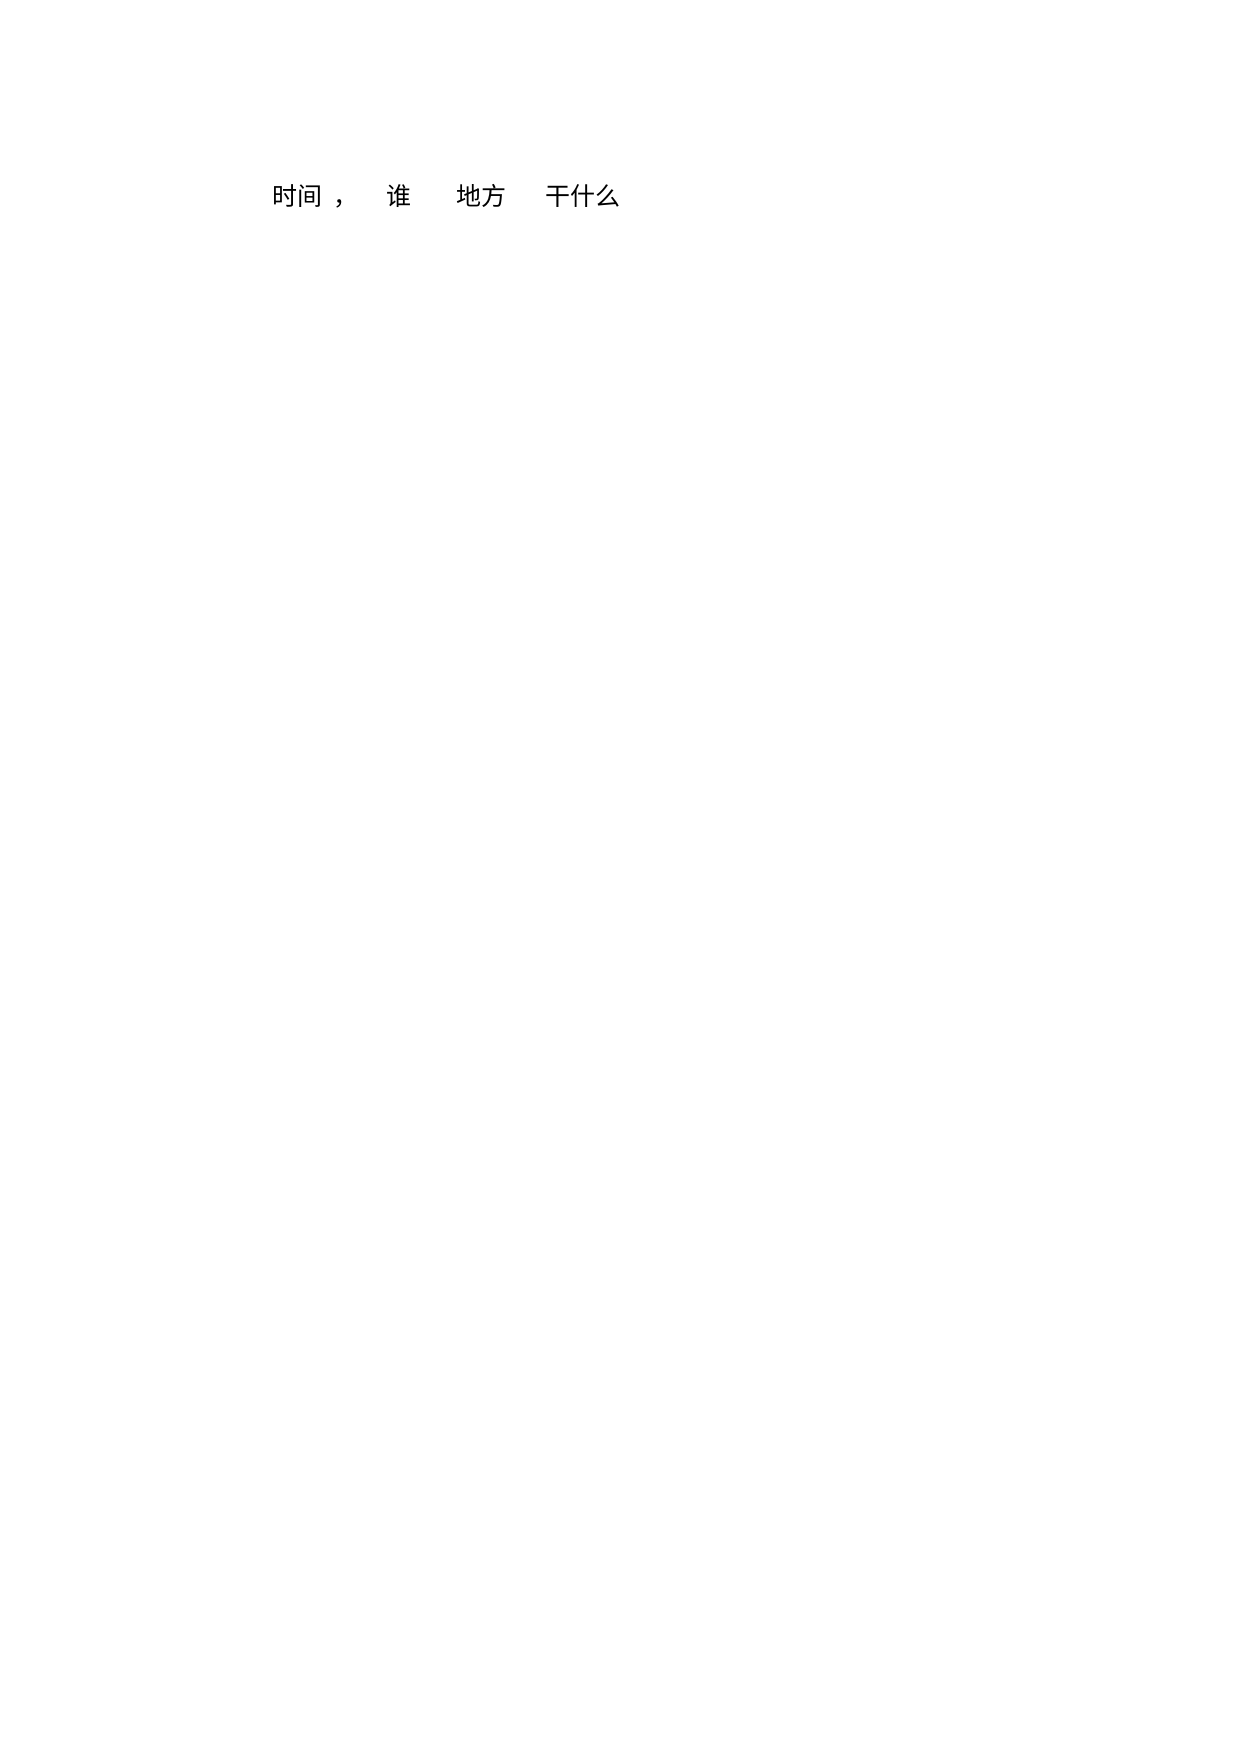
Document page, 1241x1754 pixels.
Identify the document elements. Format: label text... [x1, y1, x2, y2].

text 时间 ， 谁 地方 干什么 [187, 162, 1053, 227]
